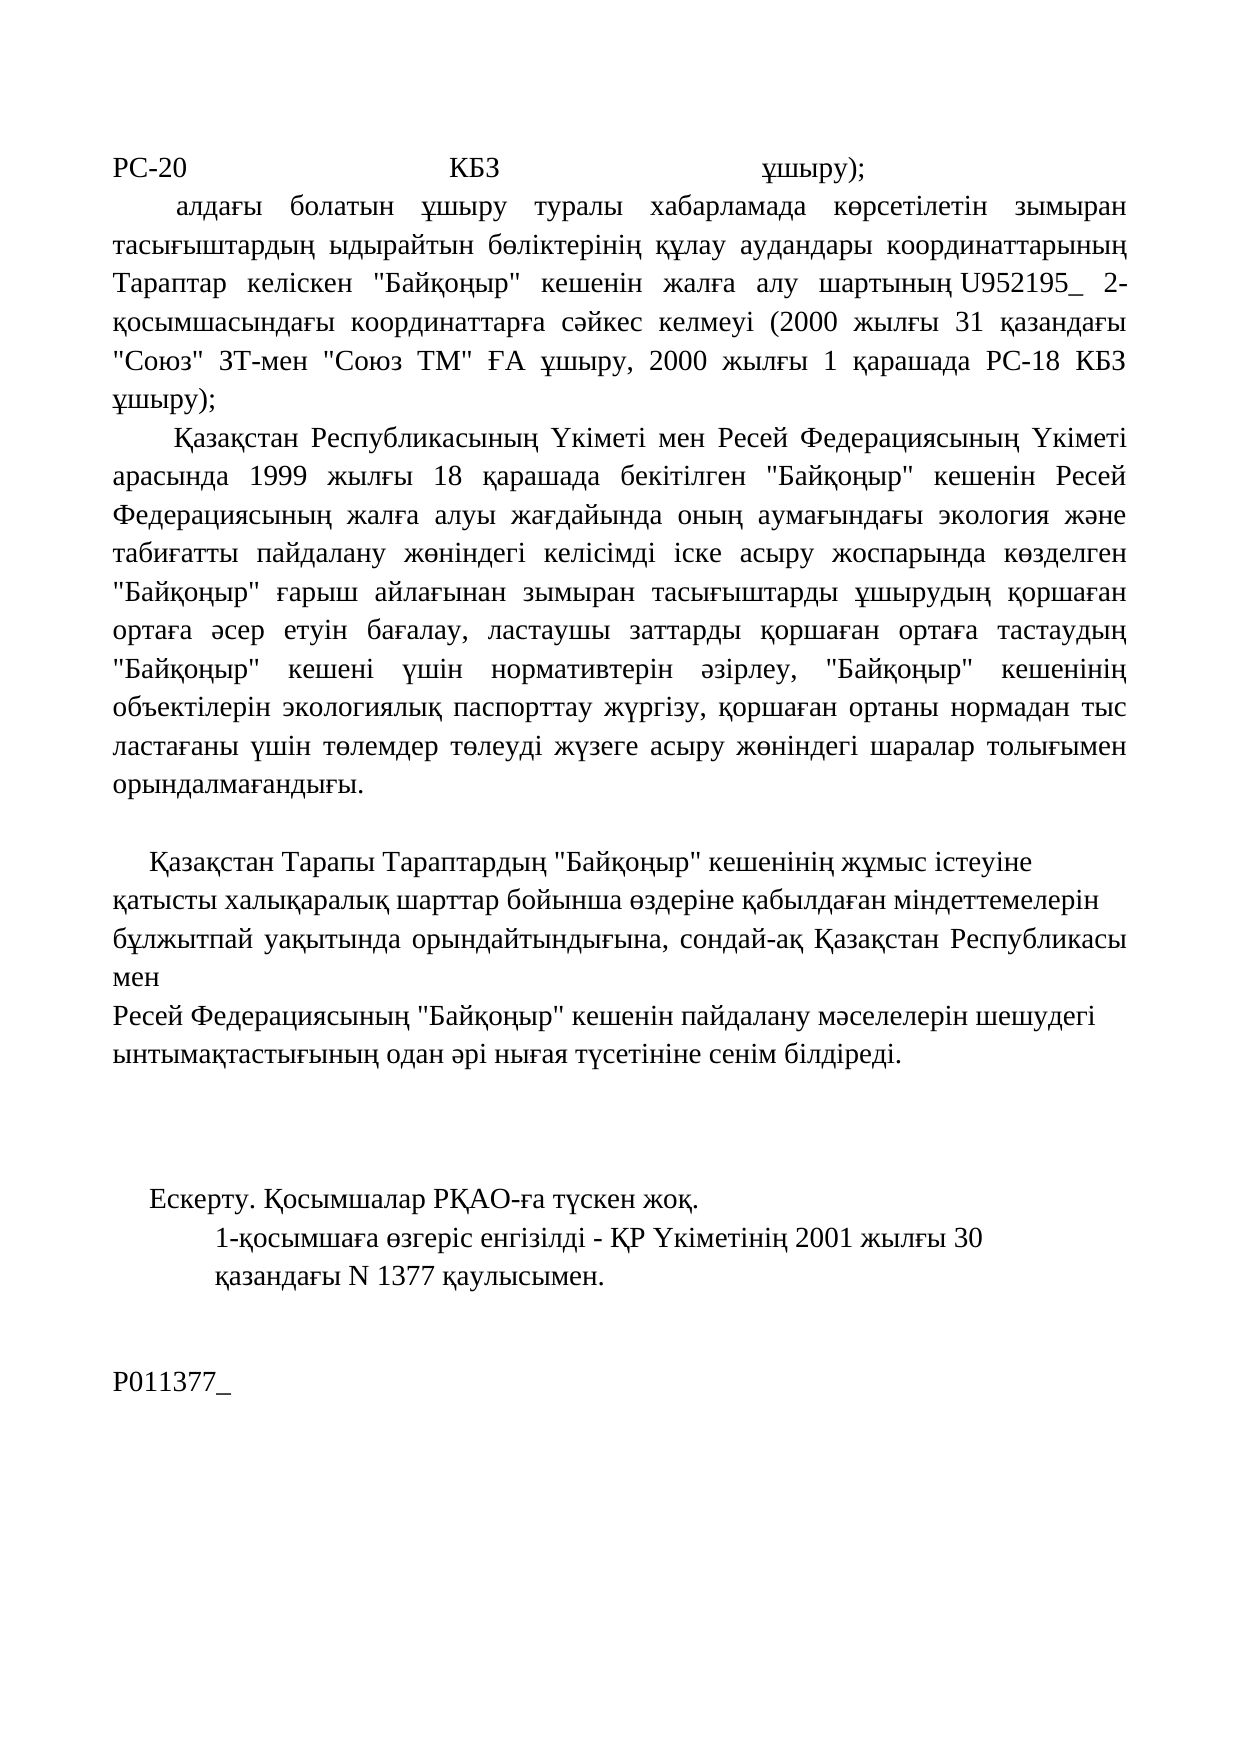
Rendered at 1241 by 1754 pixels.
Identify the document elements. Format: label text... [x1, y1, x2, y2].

text Ресей Федерациясының "Байқоңыр" кешенiн пайдалану мәселелерiн шешудегi [112, 998, 1128, 1031]
text Қазақстан Тарапы Тараптардың "Байқоңыр" кешенiнiң жұмыс iстеуiне [112, 844, 1128, 877]
text P011377_ [112, 1364, 1128, 1398]
text 1-қосымшаға өзгеріс енгізілді - ҚР Үкіметінің 2001 жылғы 30 [112, 1220, 1128, 1253]
text ынтымақтастығының одан әрi нығая түсетiнiне сенiм бiлдiредi. [112, 1036, 1128, 1070]
text қазандағы N 1377 қаулысымен. [112, 1258, 1128, 1292]
text бұлжытпай уақытында орындайтындығына, сондай-ақ Қазақстан Республикасы мен [112, 921, 1128, 993]
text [112, 150, 1128, 800]
text Ескерту. Қосымшалар РҚАО-ға түскен жоқ. [112, 1181, 1128, 1215]
text қатысты халықаралық шарттар бойынша өздерiне қабылдаған мiндеттемелерiн [112, 882, 1128, 916]
